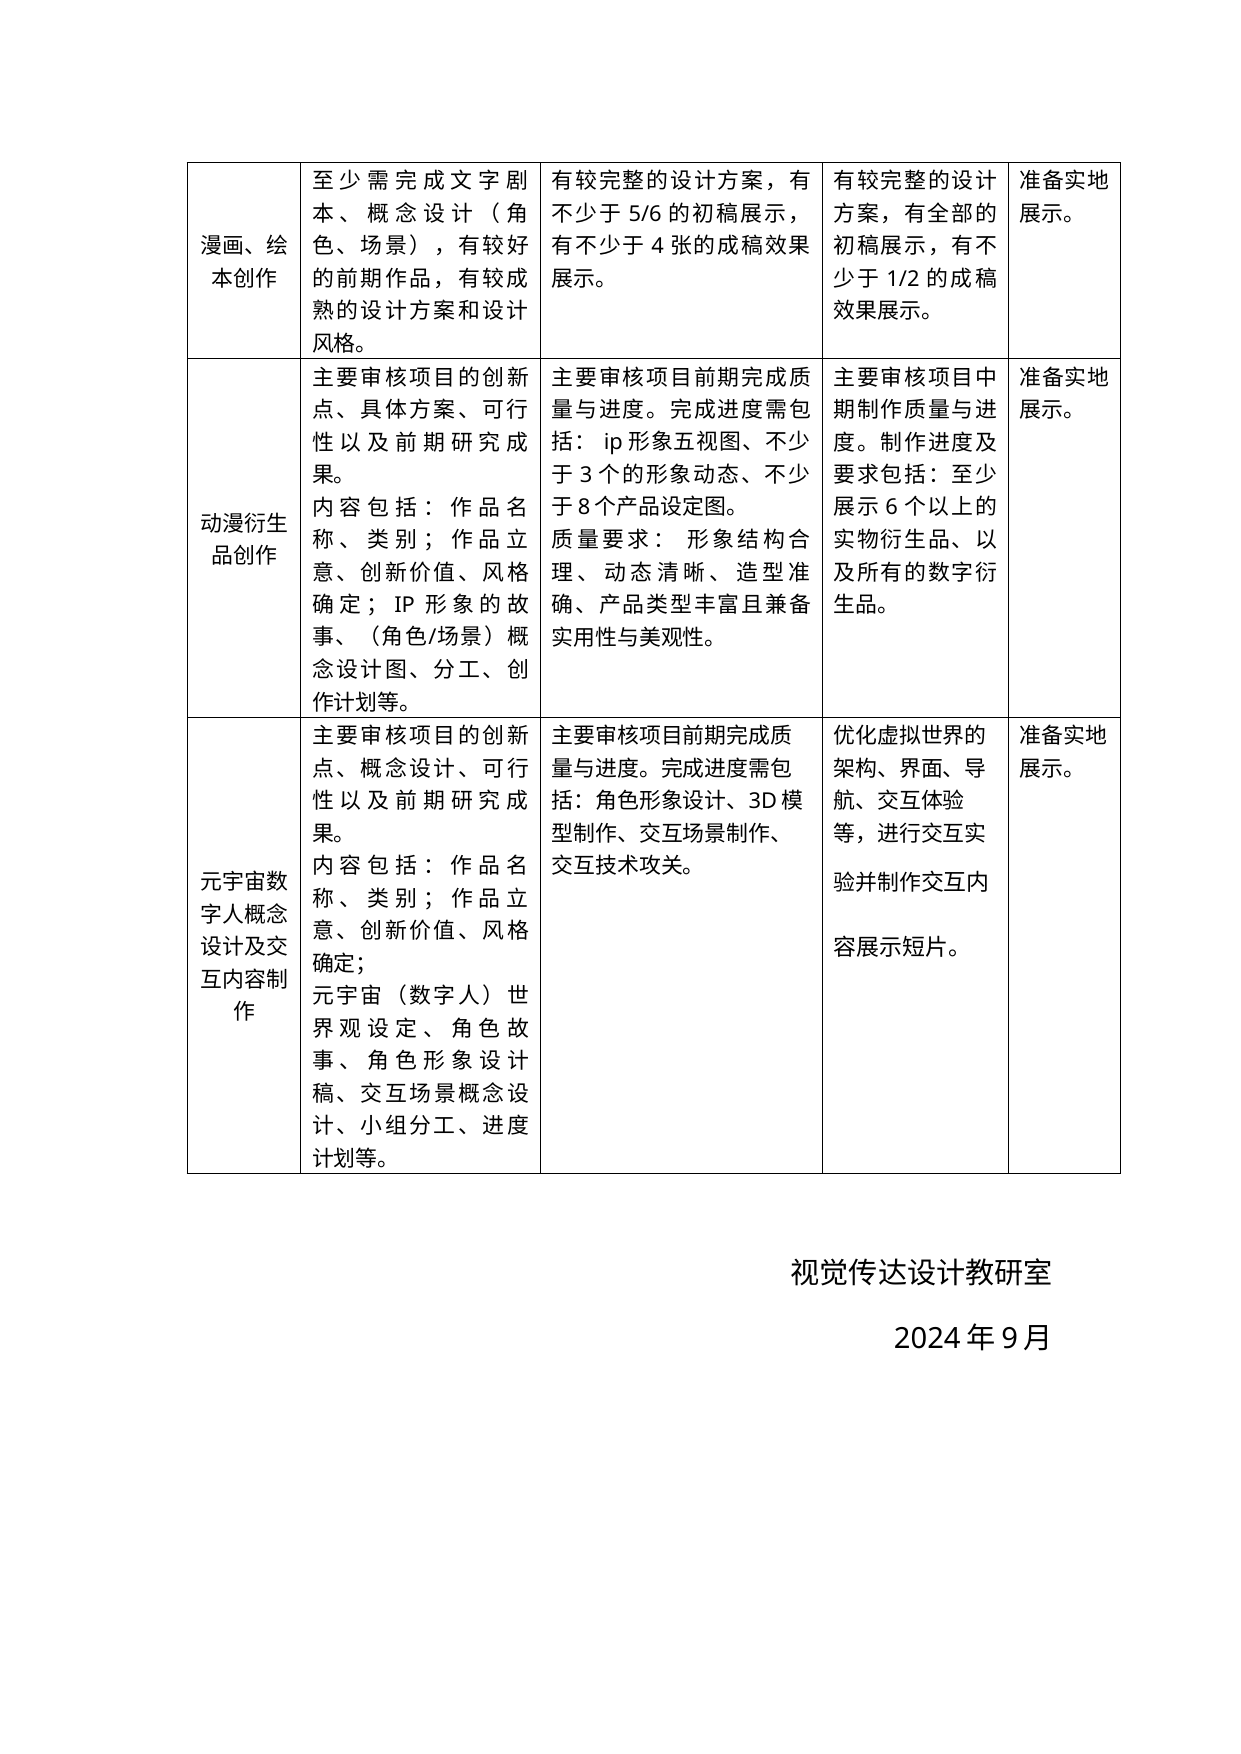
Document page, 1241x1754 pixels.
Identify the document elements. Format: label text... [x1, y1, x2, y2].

text 2024年9月 [187, 1304, 1053, 1369]
table_cell 至少需完成文字剧本、概念设计（角色、场景），有较好的前期作品，有较成熟的设计方案和设计风格。 [301, 163, 540, 358]
table_cell 优化虚拟世界的架构、界面、导航、交互体验等，进行交互实验并制作交互内容展示短片。 [823, 718, 1008, 1173]
table_cell 准备实地展示。 [1009, 163, 1120, 358]
table_cell 动漫衍生品创作 [188, 359, 300, 717]
table_cell 有较完整的设计方案，有全部的初稿展示，有不少于1/2的成稿效果展示。 [823, 163, 1008, 358]
table_cell 准备实地展示。 [1009, 718, 1120, 1173]
table_cell 主要审核项目中期制作质量与进度。制作进度及要求包括：至少展示6个以上的实物衍生品、以及所有的数字衍生品。 [823, 359, 1008, 717]
table_cell 元宇宙数字人概念设计及交互内容制作 [188, 718, 300, 1173]
table_cell 主要审核项目的创新点、具体方案、可行性以及前期研究成果。 内容包括：作品名称、类别；作品立意、创新价值、风格确定；IP形象的故事、（角色/场景）概念设计图、分工、创作计划等。 [301, 359, 540, 717]
table_cell 漫画、绘本创作 [188, 163, 300, 358]
table_cell 主要审核项目的创新点、概念设计、可行性以及前期研究成果。 内容包括：作品名称、类别；作品立意、创新价值、风格确定； 元宇宙（数字人）世界观设定、角色故事、角色形象设计稿、交互场景概念设计、小组分工、进度计划等。 [301, 718, 540, 1173]
table_cell 准备实地展示。 [1009, 359, 1120, 717]
table_cell 主要审核项目前期完成质量与进度。完成进度需包括：角色形象设计、3D模型制作、交互场景制作、交互技术攻关。 [541, 718, 822, 1173]
table_cell 主要审核项目前期完成质量与进度。完成进度需包括： ip形象五视图、不少于3个的形象动态、不少于8个产品设定图。 质量要求： 形象结构合理、动态清晰、造型准确、产品类型丰富且兼备实用性与美观性。 [541, 359, 822, 717]
table_cell 有较完整的设计方案，有不少于5/6的初稿展示，有不少于4张的成稿效果展示。 [541, 163, 822, 358]
text 视觉传达设计教研室 [187, 1239, 1053, 1304]
